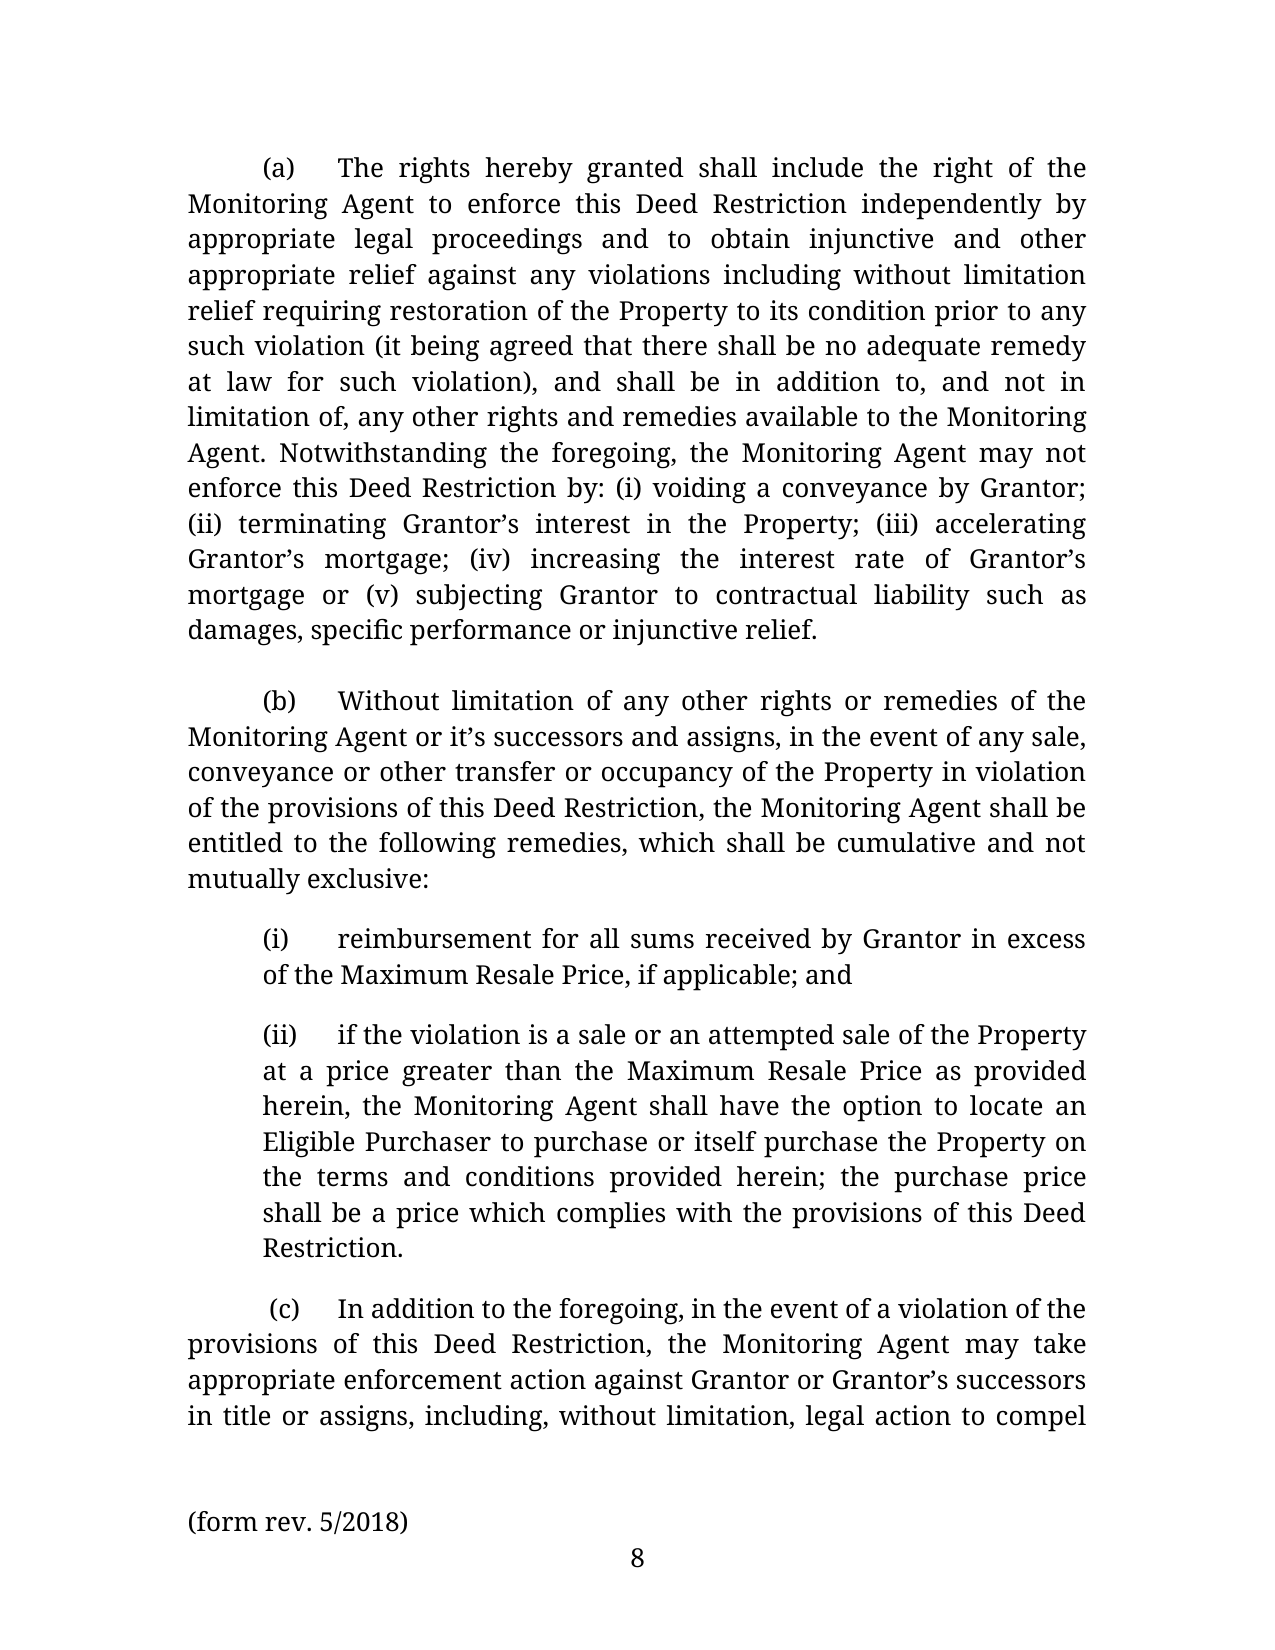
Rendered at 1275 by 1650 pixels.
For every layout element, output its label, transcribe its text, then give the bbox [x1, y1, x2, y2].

text (b) Without limitation of any other rights or remedies of the Monitoring Agent or it’s successors and assigns, in the event of any sale, conveyance or other transfer or occupancy of the Property in violation of the provisions of this Deed Restriction, the Monitoring Agent shall be entitled to the following remedies, which shall be cumulative and not mutually exclusive: [187, 683, 1087, 896]
text (a) The rights hereby granted shall include the right of the Monitoring Agent to enforce this Deed Restriction independently by appropriate legal proceedings and to obtain injunctive and other appropriate relief against any violations including without limitation relief requiring restoration of the Property to its condition prior to any such violation (it being agreed that there shall be no adequate remedy at law for such violation), and shall be in addition to, and not in limitation of, any other rights and remedies available to the Monitoring Agent. Notwithstanding the foregoing, the Monitoring Agent may not enforce this Deed Restriction by: (i) voiding a conveyance by Grantor; (ii) terminating Grantor’s interest in the Property; (iii) accelerating Grantor’s mortgage; (iv) increasing the interest rate of Grantor’s mortgage or (v) subjecting Grantor to contractual liability such as damages, specific performance or injunctive relief. [187, 150, 1087, 647]
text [187, 1291, 1087, 1433]
text (i) reimbursement for all sums received by Grantor in excess of the Maximum Resale Price, if applicable; and [262, 921, 1087, 992]
text (ii) if the violation is a sale or an attempted sale of the Property at a price greater than the Maximum Resale Price as provided herein, the Monitoring Agent shall have the option to locate an Eligible Purchaser to purchase or itself purchase the Property on the terms and conditions provided herein; the purchase price shall be a price which complies with the provisions of this Deed Restriction. [262, 1017, 1087, 1266]
